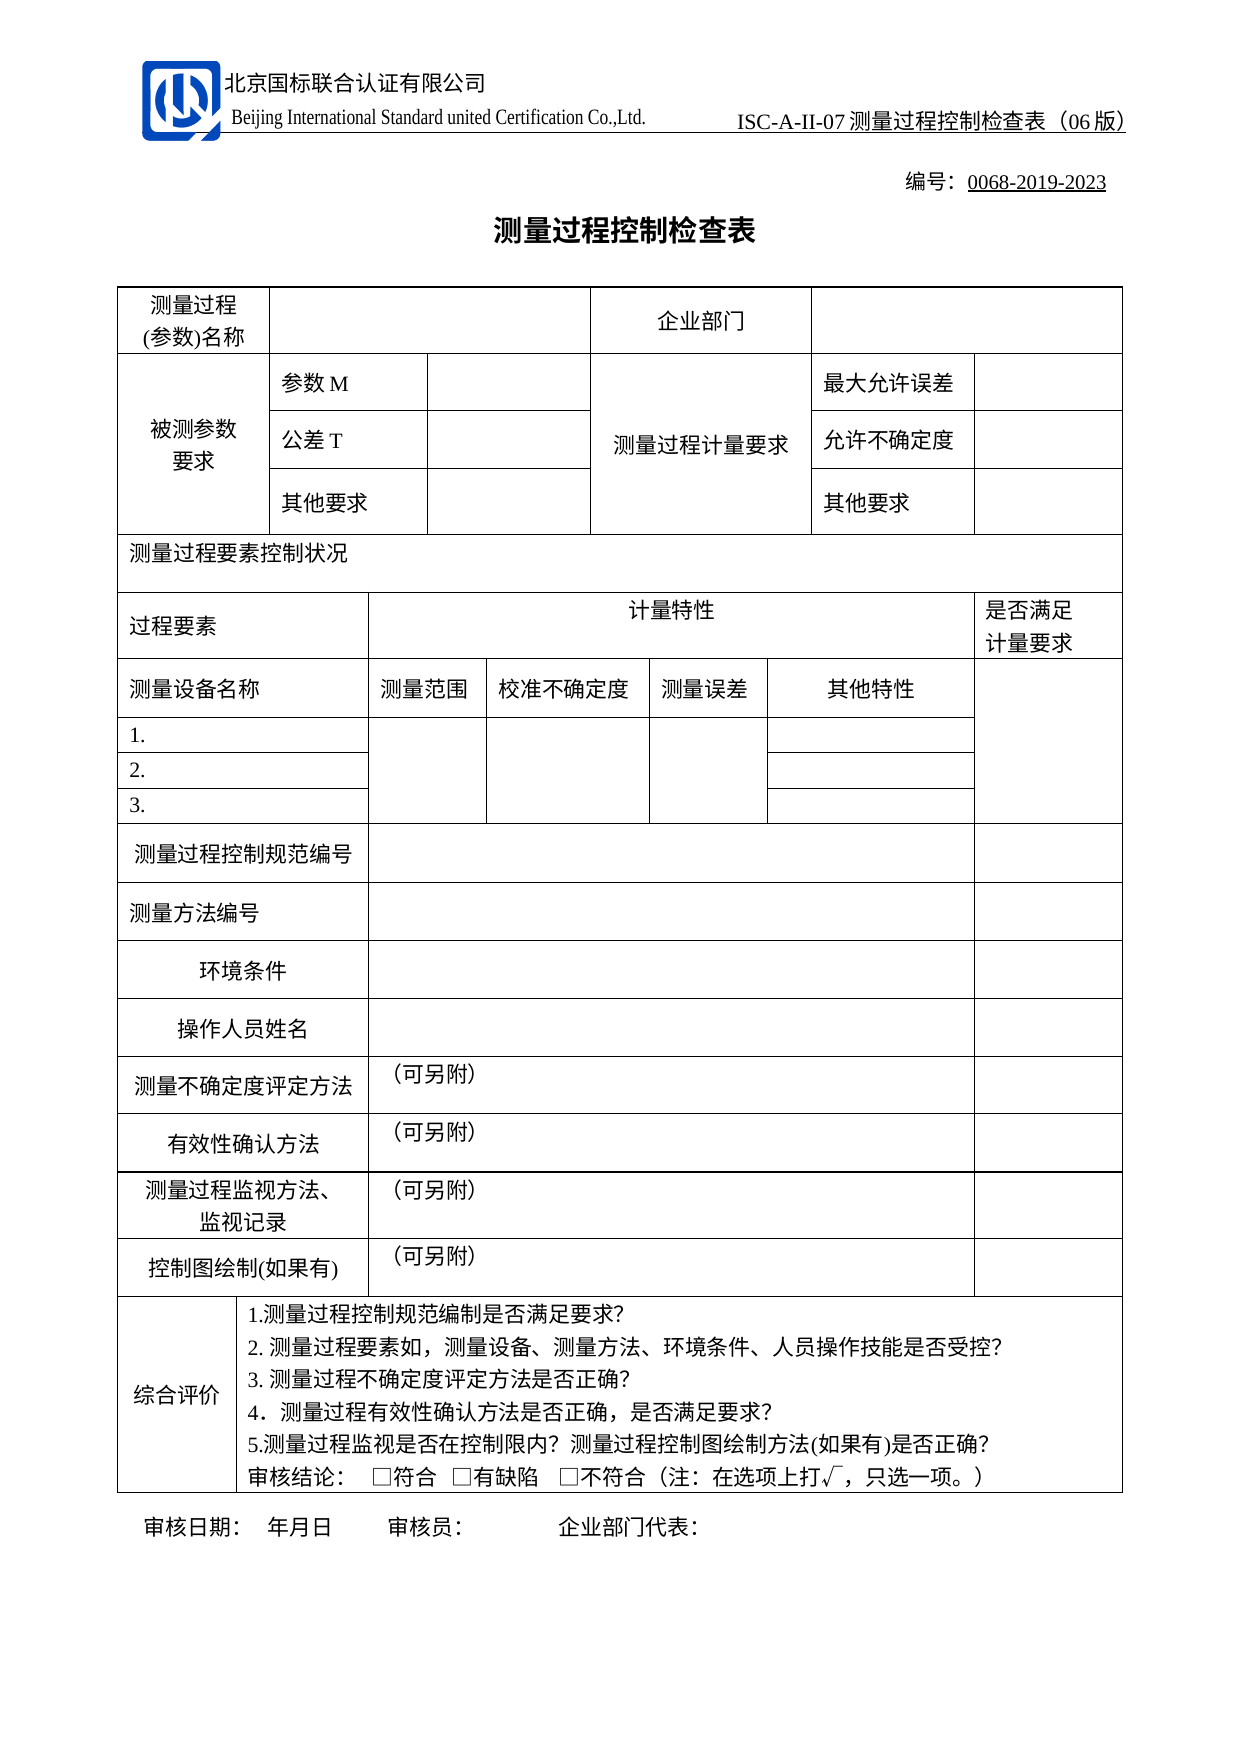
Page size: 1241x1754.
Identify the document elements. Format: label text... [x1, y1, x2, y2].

table_cell 1. [118, 718, 368, 752]
table_cell 是否满足 计量要求 [975, 593, 1122, 658]
table_cell [369, 999, 974, 1056]
table_cell 有效性确认方法 [118, 1114, 368, 1171]
table_cell [975, 824, 1122, 882]
table_cell [975, 659, 1122, 823]
table_cell [650, 718, 767, 823]
table_cell [975, 883, 1122, 940]
table_cell [975, 1239, 1122, 1296]
table_cell 公差T [270, 411, 427, 468]
table_header 企业部门 [591, 288, 811, 352]
table_cell 测量不确定度评定方法 [118, 1057, 368, 1113]
table_cell 其他特性 [768, 659, 974, 717]
picture [142, 61, 221, 141]
table_cell 允许不确定度 [812, 411, 974, 468]
table_cell [768, 753, 974, 788]
table_cell 环境条件 [118, 941, 368, 998]
table_cell [975, 999, 1122, 1056]
table_cell 测量过程控制规范编号 [118, 824, 368, 882]
table_cell [428, 469, 590, 534]
table_cell [428, 411, 590, 468]
table_cell 测量范围 [369, 659, 486, 717]
table_cell [369, 941, 974, 998]
table_cell 测量设备名称 [118, 659, 368, 717]
table_cell （可另附） [369, 1173, 974, 1237]
table_cell （可另附） [369, 1057, 974, 1113]
table_cell 3. [118, 789, 368, 823]
table_cell 计量特性 [369, 593, 974, 658]
table_cell [975, 354, 1122, 410]
table_cell [428, 354, 590, 410]
table_cell [369, 718, 486, 823]
table_cell 测量方法编号 [118, 883, 368, 940]
text 测量过程控制检查表 [144, 196, 1106, 261]
table_cell [369, 824, 974, 882]
table_cell [369, 883, 974, 940]
table_cell [975, 941, 1122, 998]
table_cell 其他要求 [270, 469, 427, 534]
table_cell [975, 1173, 1122, 1237]
table_cell [975, 469, 1122, 534]
table_cell 测量过程监视方法、 监视记录 [118, 1173, 368, 1237]
table_cell 综合评价 [118, 1297, 236, 1492]
text 审核日期： 年月日 审核员： 企业部门代表： [144, 1509, 1106, 1542]
table_cell [975, 411, 1122, 468]
table_cell 过程要素 [118, 593, 368, 658]
table_cell 校准不确定度 [487, 659, 649, 717]
table_cell （可另附） [369, 1114, 974, 1171]
table_cell 测量误差 [650, 659, 767, 717]
table_cell 参数M [270, 354, 427, 410]
table_cell [768, 789, 974, 823]
table_cell 其他要求 [812, 469, 974, 534]
table_cell [768, 718, 974, 752]
table_cell 控制图绘制(如果有) [118, 1239, 368, 1296]
table_cell [975, 1057, 1122, 1113]
table_cell 操作人员姓名 [118, 999, 368, 1056]
table_cell 最大允许误差 [812, 354, 974, 410]
table_cell 1.测量过程控制规范编制是否满足要求？ 2. 测量过程要素如，测量设备、测量方法、环境条件、人员操作技能是否受控？ 3. 测量过程不确定度评定方法是否正确？ 4．测量过程有效性确认方法是否正确，是否满足要求？ 5.测量过程监视是否在控制限内？测量过程控制图绘制方法(如果有)是否正确？ 审核结论： □符合 □有缺陷 □不符合（注：在选项上打√，只选一项。） [237, 1297, 1122, 1492]
table_cell （可另附） [369, 1239, 974, 1296]
table_header [270, 288, 590, 352]
table_cell [975, 1114, 1122, 1171]
table_cell [487, 718, 649, 823]
table_header 测量过程 (参数)名称 [118, 288, 269, 352]
table_cell 测量过程计量要求 [591, 354, 811, 534]
table_header [812, 288, 1122, 352]
table_cell 测量过程要素控制状况 [118, 535, 1122, 592]
table_cell 2. [118, 753, 368, 788]
text 编号：0068-2019-2023 [144, 164, 1106, 196]
table_cell 被测参数 要求 [118, 354, 269, 534]
